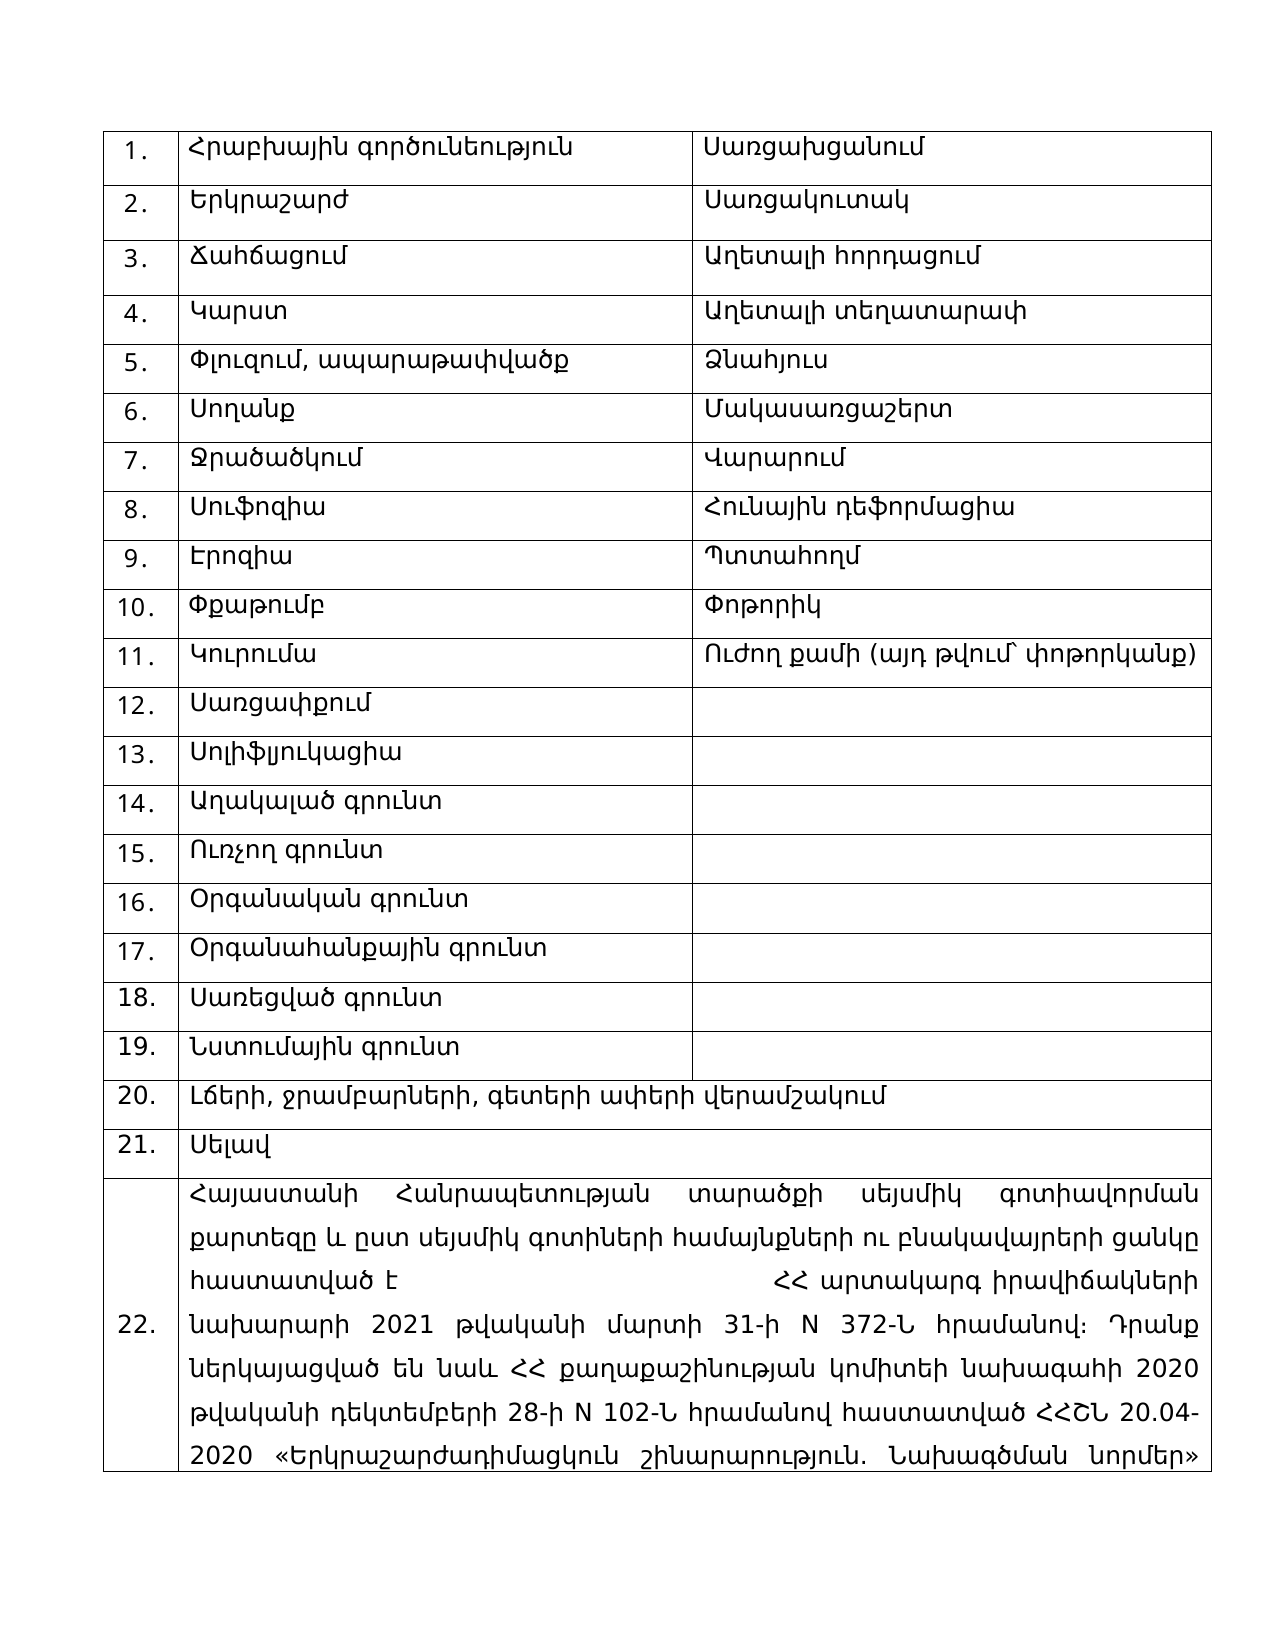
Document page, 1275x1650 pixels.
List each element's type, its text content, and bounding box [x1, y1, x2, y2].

table_cell Սոլիֆլյուկացիա [179, 737, 692, 785]
table_cell 16․ [104, 884, 178, 932]
table_cell Սելավ [179, 1130, 1211, 1178]
table_cell 11․ [104, 639, 178, 687]
table_cell Ձնահյուս [693, 345, 1211, 393]
table_cell Սուֆոզիա [179, 492, 692, 540]
table_cell Աղետալի տեղատարափ [693, 296, 1211, 344]
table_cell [179, 1179, 1211, 1471]
table_cell 9․ [104, 541, 178, 589]
table_cell 10․ [104, 590, 178, 638]
table_cell Նստումային գրունտ [179, 1032, 692, 1080]
table_cell 20․ [104, 1081, 178, 1129]
table_cell 2․ [104, 186, 178, 240]
table_cell 18․ [104, 983, 178, 1031]
table_cell [693, 934, 1211, 982]
table_cell 5․ [104, 345, 178, 393]
table_cell 7․ [104, 443, 178, 491]
table_cell Սառեցված գրունտ [179, 983, 692, 1031]
table_cell Կարստ [179, 296, 692, 344]
table_cell Պտտահողմ [693, 541, 1211, 589]
table_cell Ուժող քամի (այդ թվում՝ փոթորկանք) [693, 639, 1211, 687]
table_cell 12․ [104, 688, 178, 736]
table_cell Հունային դեֆորմացիա [693, 492, 1211, 540]
table_cell 21․ [104, 1130, 178, 1178]
table_cell [693, 983, 1211, 1031]
table_cell 22․ [104, 1179, 178, 1471]
table_cell Աղետալի հորդացում [693, 241, 1211, 295]
table_cell 15․ [104, 835, 178, 883]
table_cell [693, 737, 1211, 785]
table_cell Լճերի, ջրամբարների, գետերի ափերի վերամշակում [179, 1081, 1211, 1129]
table_cell 3․ [104, 241, 178, 295]
table_cell Ճահճացում [179, 241, 692, 295]
table_cell Հրաբխային գործունեություն [179, 132, 692, 184]
table_cell Սողանք [179, 394, 692, 442]
table_cell Մակասառցաշերտ [693, 394, 1211, 442]
table_cell [693, 835, 1211, 883]
table_cell Սառցախցանում [693, 132, 1211, 184]
table_cell Վարարում [693, 443, 1211, 491]
table_cell Փքաթումբ [179, 590, 692, 638]
table_cell Սառցափքում [179, 688, 692, 736]
table_cell Ուռչող գրունտ [179, 835, 692, 883]
table_cell 19․ [104, 1032, 178, 1080]
table_cell Օրգանահանքային գրունտ [179, 934, 692, 982]
table_cell Էրոզիա [179, 541, 692, 589]
table_cell Ջրածածկում [179, 443, 692, 491]
table_cell [693, 884, 1211, 932]
table_cell 14․ [104, 786, 178, 834]
table_cell Աղակալած գրունտ [179, 786, 692, 834]
table_cell 4․ [104, 296, 178, 344]
table_cell Երկրաշարժ [179, 186, 692, 240]
table_cell 1․ [104, 132, 178, 184]
table_cell 13․ [104, 737, 178, 785]
table_cell Փլուզում, ապարաթափվածք [179, 345, 692, 393]
table_cell 8․ [104, 492, 178, 540]
table_cell [693, 688, 1211, 736]
table_cell Սառցակուտակ [693, 186, 1211, 240]
table_cell 17․ [104, 934, 178, 982]
table_cell [693, 786, 1211, 834]
table_cell 6․ [104, 394, 178, 442]
table_cell Օրգանական գրունտ [179, 884, 692, 932]
table_cell [693, 1032, 1211, 1080]
table_cell Փոթորիկ [693, 590, 1211, 638]
table_cell Կուրումա [179, 639, 692, 687]
